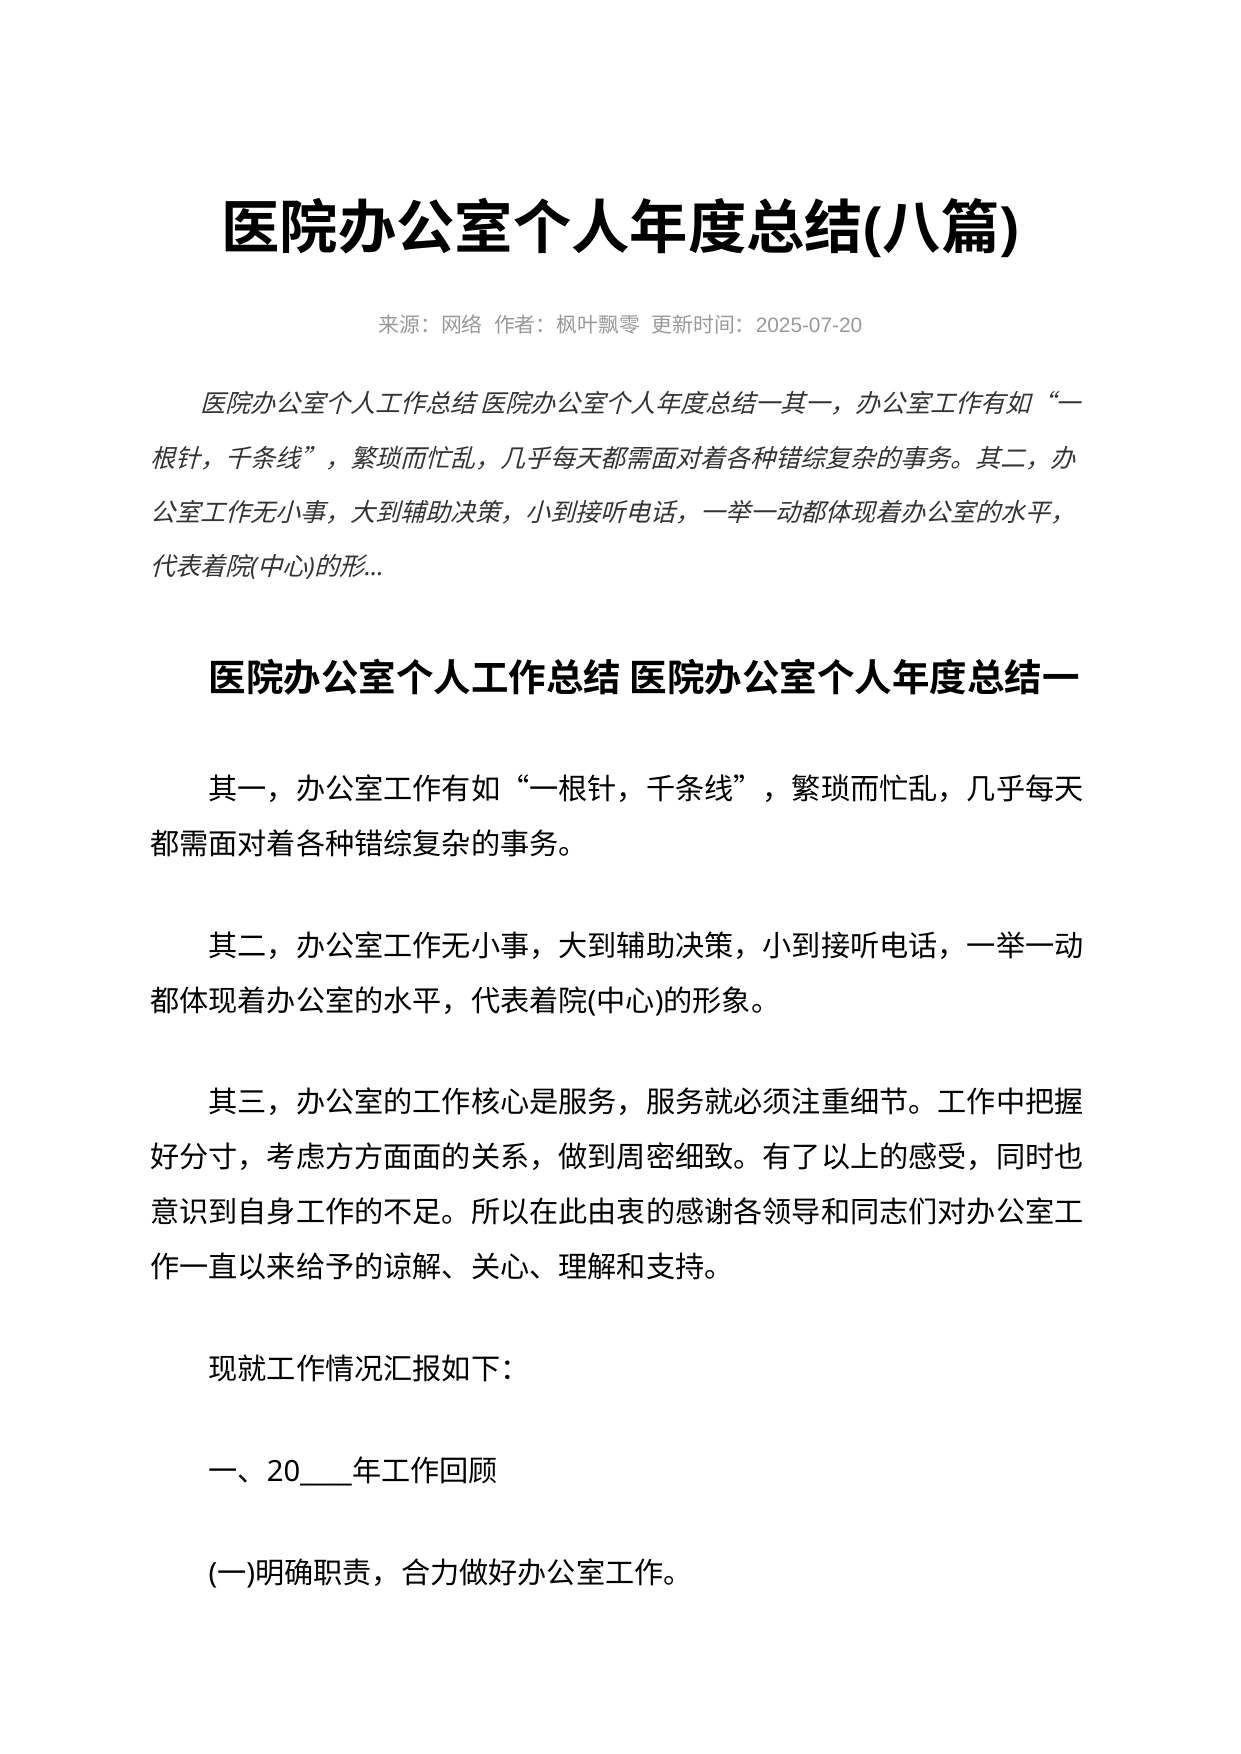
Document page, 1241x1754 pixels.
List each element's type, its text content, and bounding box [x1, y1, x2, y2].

text 医院办公室个人工作总结 医院办公室个人年度总结一 [150, 648, 1090, 702]
text 医院办公室个人工作总结 医院办公室个人年度总结一其一，办公室工作有如“一根针，千条线”，繁琐而忙乱，几乎每天都需面对着各种错综复杂的事务。其二，办公室工作无小事，大到辅助决策，小到接听电话，一举一动都体现着办公室的水平，代表着院(中心)的形... [150, 384, 1090, 583]
text (一)明确职责，合力做好办公室工作。 [150, 1549, 1090, 1592]
text 来源：网络 作者：枫叶飘零 更新时间：2025-07-20 [150, 313, 1090, 337]
text 现就工作情况汇报如下： [150, 1346, 1090, 1388]
text 其一，办公室工作有如“一根针，千条线”，繁琐而忙乱，几乎每天都需面对着各种错综复杂的事务。 [150, 766, 1090, 863]
subtitle 医院办公室个人年度总结(八篇) [150, 181, 1090, 266]
text 其二，办公室工作无小事，大到辅助决策，小到接听电话，一举一动都体现着办公室的水平，代表着院(中心)的形象。 [150, 922, 1090, 1019]
text 其三，办公室的工作核心是服务，服务就必须注重细节。工作中把握好分寸，考虑方方面面的关系，做到周密细致。有了以上的感受，同时也意识到自身工作的不足。所以在此由衷的感谢各领导和同志们对办公室工作一直以来给予的谅解、关心、理解和支持。 [150, 1079, 1090, 1286]
text 一、20____年工作回顾 [150, 1447, 1090, 1490]
